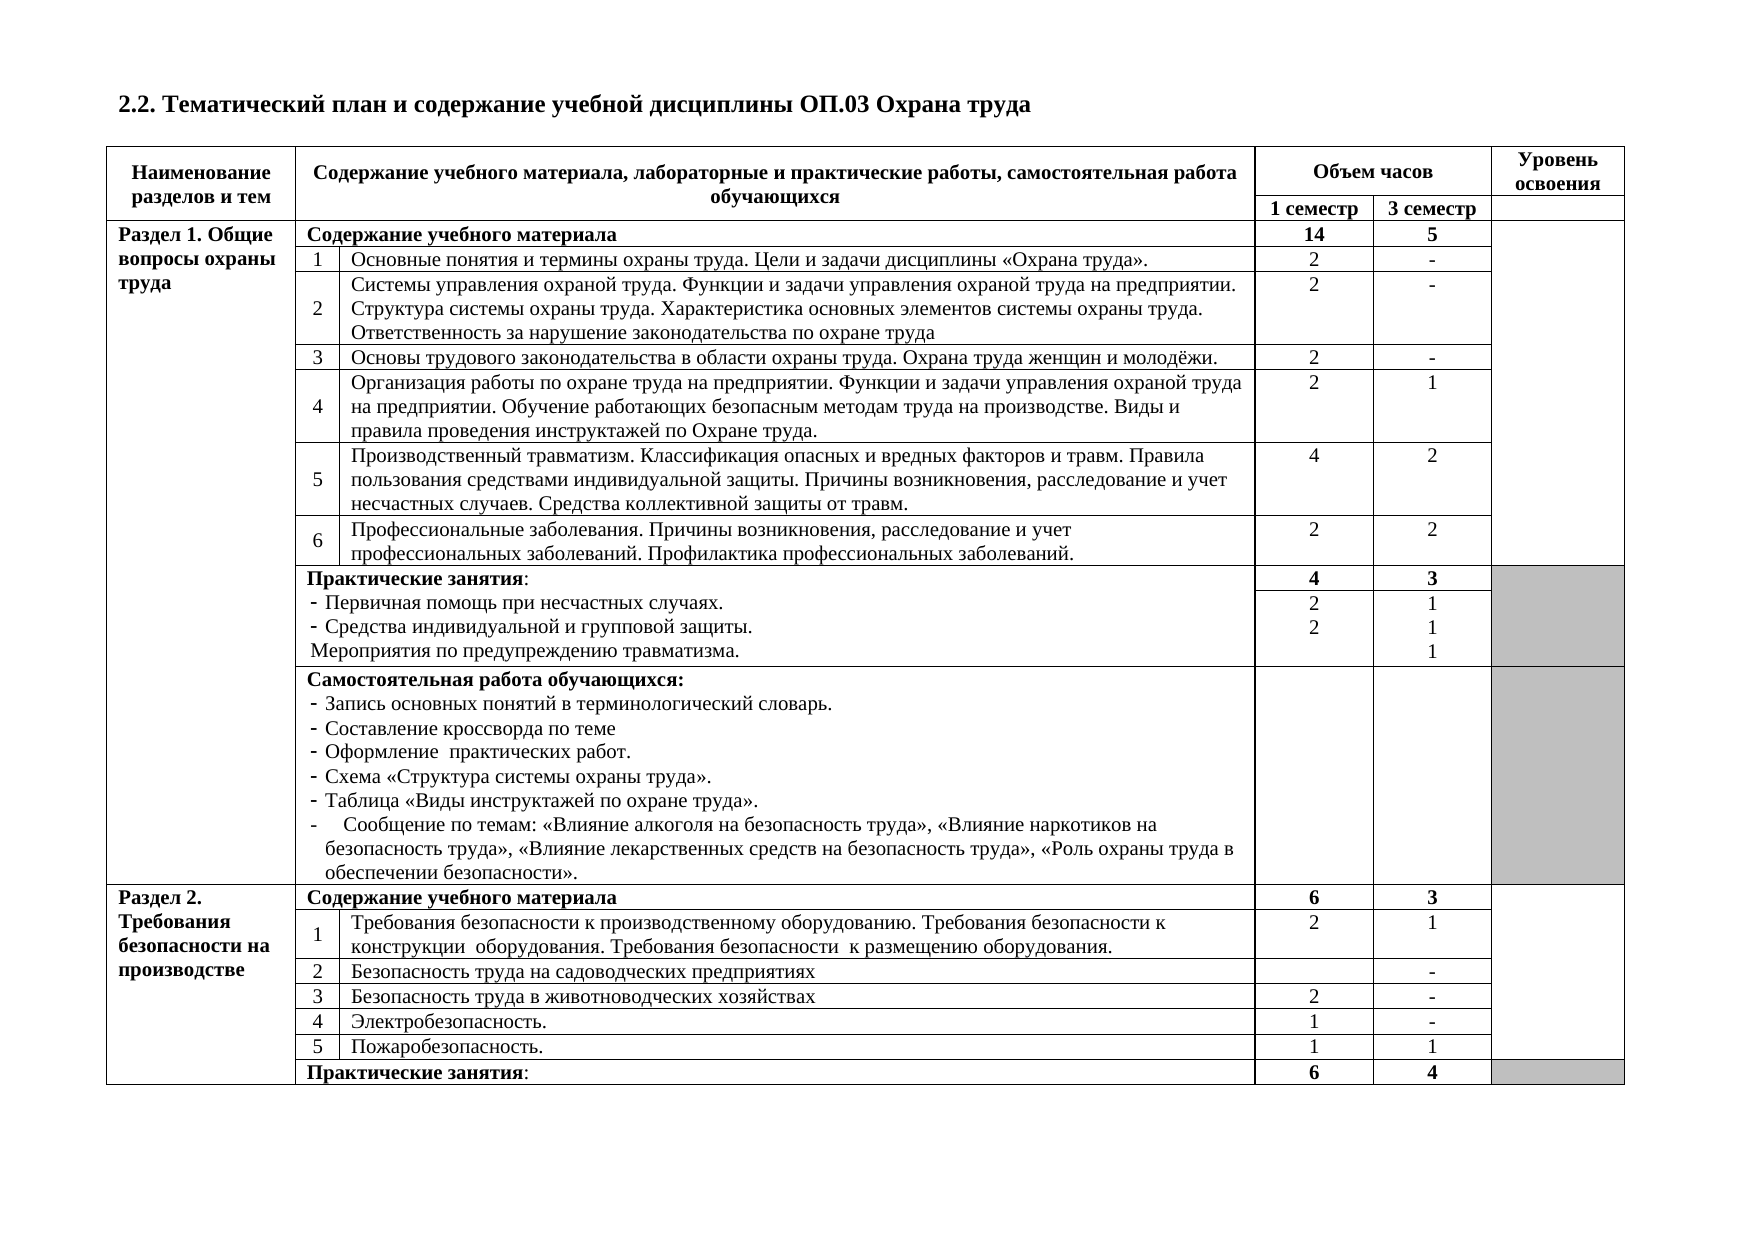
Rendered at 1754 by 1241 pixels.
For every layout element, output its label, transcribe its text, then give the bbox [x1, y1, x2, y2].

table_cell Раздел 1. Общие вопросы охраны труда [107, 221, 295, 884]
table_header Объем часов [1256, 147, 1491, 195]
table_cell [1374, 667, 1491, 884]
table_cell 2 [1256, 910, 1373, 958]
table_cell Системы управления охраной труда. Функции и задачи управления охраной труда на предприятии. Структура системы охраны труда. Характеристика основных элементов системы охраны труда. Ответственность за нарушение законодательства по охране труда [340, 272, 1254, 344]
table_cell 2 [296, 272, 339, 344]
table_cell 2 2 [1256, 591, 1373, 666]
table_cell - [1374, 1009, 1491, 1033]
table_cell Содержание учебного материала [296, 221, 1254, 246]
table_cell Раздел 2. Требования безопасности на производстве [107, 885, 295, 1084]
table_cell 2 [1256, 272, 1373, 344]
table_cell 3 [1374, 885, 1491, 909]
table_cell 1 [296, 247, 339, 271]
table_cell Пожаробезопасность. [340, 1035, 1254, 1058]
table_cell 2 [1374, 443, 1491, 515]
table_cell 6 [1256, 1060, 1373, 1084]
table_cell Содержание учебного материала [296, 885, 1254, 909]
table_cell 6 [296, 516, 339, 564]
table_header Наименование разделов и тем [107, 147, 295, 220]
table_cell - [1374, 272, 1491, 344]
table_cell - [1374, 247, 1491, 271]
table_cell [1492, 667, 1624, 884]
table_cell 1 [1374, 370, 1491, 442]
table_header Содержание учебного материала, лабораторные и практические работы, самостоятельная работа обучающихся [296, 147, 1254, 220]
table_cell Безопасность труда в животноводческих хозяйствах [340, 984, 1254, 1008]
table_cell 1 [296, 910, 339, 958]
table_cell 2 [1256, 370, 1373, 442]
table_cell Основы трудового законодательства в области охраны труда. Охрана труда женщин и молодёжи. [340, 345, 1254, 369]
text 2.2. Тематический план и содержание учебной дисциплины ОП.03 Охрана труда [118, 89, 1621, 117]
table_cell Требования безопасности к производственному оборудованию. Требования безопасности к конструкции оборудования. Требования безопасности к размещению оборудования. [340, 910, 1254, 958]
table_cell Организация работы по охране труда на предприятии. Функции и задачи управления охраной труда на предприятии. Обучение работающих безопасным методам труда на производстве. Виды и правила проведения инструктажей по Охране труда. [340, 370, 1254, 442]
table_cell 2 [1256, 345, 1373, 369]
table_cell 5 [296, 443, 339, 515]
table_cell 3 семестр [1374, 196, 1491, 220]
table_cell [1492, 566, 1624, 666]
table_cell Профессиональные заболевания. Причины возникновения, расследование и учет профессиональных заболеваний. Профилактика профессиональных заболеваний. [340, 516, 1254, 564]
table_cell - [1374, 984, 1491, 1008]
table_cell 5 [296, 1035, 339, 1058]
table_cell 1 1 1 [1374, 591, 1491, 666]
table_cell 4 [1256, 443, 1373, 515]
table_cell Электробезопасность. [340, 1009, 1254, 1033]
table_cell 3 [1374, 566, 1491, 590]
table_cell 1 [1374, 910, 1491, 958]
table_cell Производственный травматизм. Классификация опасных и вредных факторов и травм. Правила пользования средствами индивидуальной защиты. Причины возникновения, расследование и учет несчастных случаев. Средства коллективной защиты от травм. [340, 443, 1254, 515]
table_cell Безопасность труда на садоводческих предприятиях [340, 959, 1254, 983]
table_cell 2 [1256, 516, 1373, 564]
table_cell 1 [1256, 1009, 1373, 1033]
table_cell 4 [296, 1009, 339, 1033]
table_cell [296, 1060, 1254, 1084]
table_cell Основные понятия и термины охраны труда. Цели и задачи дисциплины «Охрана труда». [340, 247, 1254, 271]
table_cell 1 [1374, 1035, 1491, 1058]
table_cell 14 [1256, 221, 1373, 246]
table_cell [1492, 885, 1624, 1058]
table_cell [1256, 959, 1373, 983]
table_cell 3 [296, 984, 339, 1008]
table_cell 5 [1374, 221, 1491, 246]
table_cell 1 [1256, 1035, 1373, 1058]
table_cell - [1374, 959, 1491, 983]
table_cell 2 [296, 959, 339, 983]
table_cell - [1374, 345, 1491, 369]
table_cell 2 [1256, 984, 1373, 1008]
table_cell 1 семестр [1256, 196, 1373, 220]
table_cell 4 [1256, 566, 1373, 590]
table_cell Самостоятельная работа обучающихся: Запись основных понятий в терминологический словарь. Составление кроссворда по теме Оформление практических работ. Схема «Структура системы охраны труда». Таблица «Виды инструктажей по охране труда». - Сообщение по темам: «Влияние алкоголя на безопасность труда», «Влияние наркотиков на безопасность труда», «Влияние лекарственных средств на безопасность труда», «Роль охраны труда в обеспечении безопасности». [296, 667, 1254, 884]
table_cell 6 [1256, 885, 1373, 909]
table_header Уровень освоения [1492, 147, 1624, 195]
table_cell [1492, 221, 1624, 564]
table_cell Практические занятия: Первичная помощь при несчастных случаях. Средства индивидуальной и групповой защиты. Мероприятия по предупреждению травматизма. [296, 566, 1254, 666]
table_cell [1256, 667, 1373, 884]
table_cell 2 [1256, 247, 1373, 271]
table_cell [1492, 196, 1624, 220]
table_cell 2 [1374, 516, 1491, 564]
table_cell 4 [1374, 1060, 1491, 1084]
table_cell 4 [296, 370, 339, 442]
table_cell [1492, 1060, 1624, 1084]
table_cell 3 [296, 345, 339, 369]
